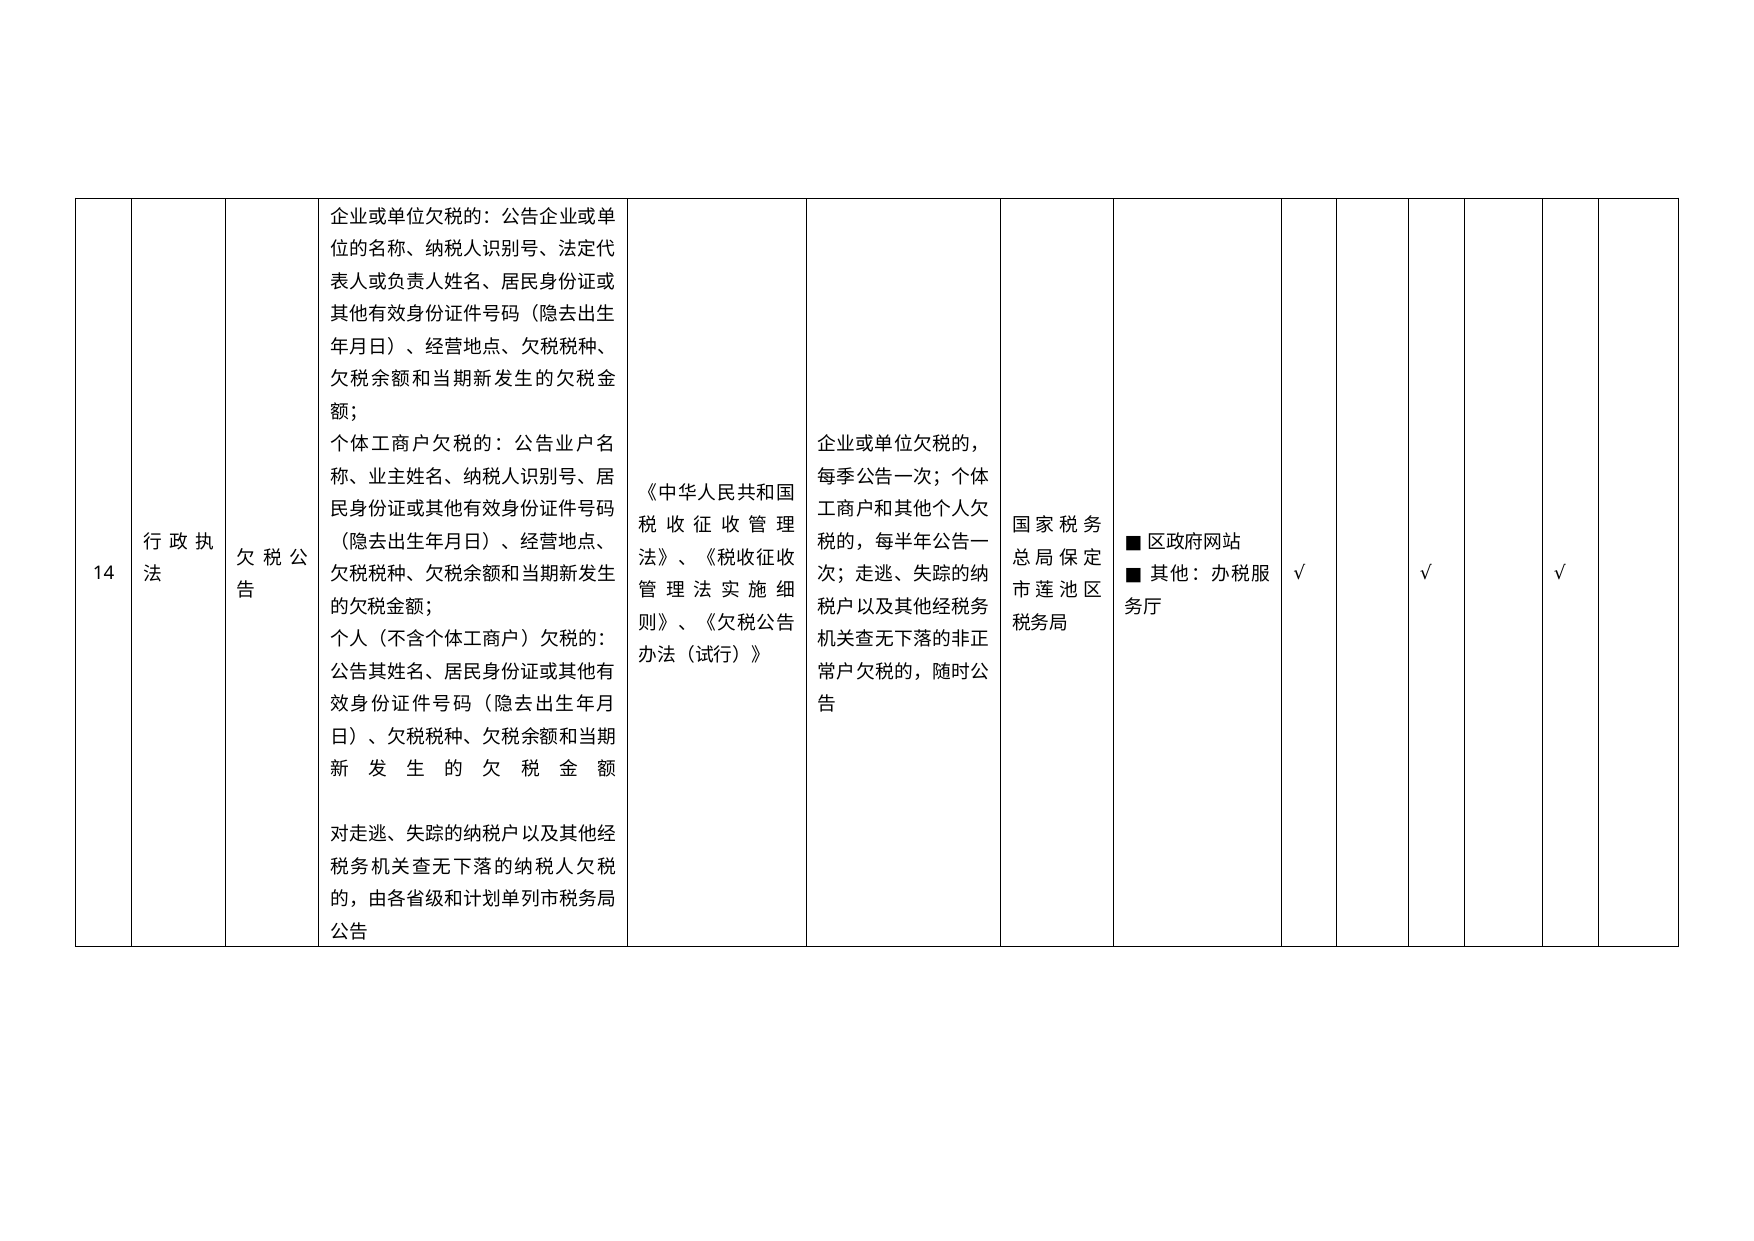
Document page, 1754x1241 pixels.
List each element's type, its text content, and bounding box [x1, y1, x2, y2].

table_cell √ [1543, 199, 1598, 946]
table_cell [1465, 199, 1542, 946]
table_cell ■ 区政府网站 ■ 其他：办税服务厅 [1114, 199, 1281, 946]
table_cell [1599, 199, 1678, 946]
table_cell [1337, 199, 1408, 946]
table_cell √ [1282, 199, 1336, 946]
table_cell 企业或单位欠税的，每季公告一次；个体工商户和其他个人欠税的，每半年公告一次；走逃、失踪的纳税户以及其他经税务机关查无下落的非正常户欠税的，随时公告 [807, 199, 1000, 946]
table_cell 行政执法 [132, 199, 225, 946]
table_cell √ [1409, 199, 1464, 946]
table_cell 国家税务总局保定市莲池区税务局 [1001, 199, 1113, 946]
table_cell 欠税公告 [226, 199, 318, 946]
table_cell 企业或单位欠税的：公告企业或单位的名称、纳税人识别号、法定代表人或负责人姓名、居民身份证或其他有效身份证件号码（隐去出生年月日）、经营地点、欠税税种、欠税余额和当期新发生的欠税金额； 个体工商户欠税的：公告业户名称、业主姓名、纳税人识别号、居民身份证或其他有效身份证件号码（隐去出生年月日）、经营地点、欠税税种、欠税余额和当期新发生的欠税金额； 个人（不含个体工商户）欠税的：公告其姓名、居民身份证或其他有效身份证件号码（隐去出生年月日）、欠税税种、欠税余额和当期新发生的欠税金额 对走逃、失踪的纳税户以及其他经税务机关查无下落的纳税人欠税的，由各省级和计划单列市税务局公告 [319, 199, 627, 946]
table_cell 14 [76, 199, 131, 946]
table_cell 《中华人民共和国税收征收管理法》、《税收征收管理法实施细则》、《欠税公告办法（试行）》 [628, 199, 806, 946]
